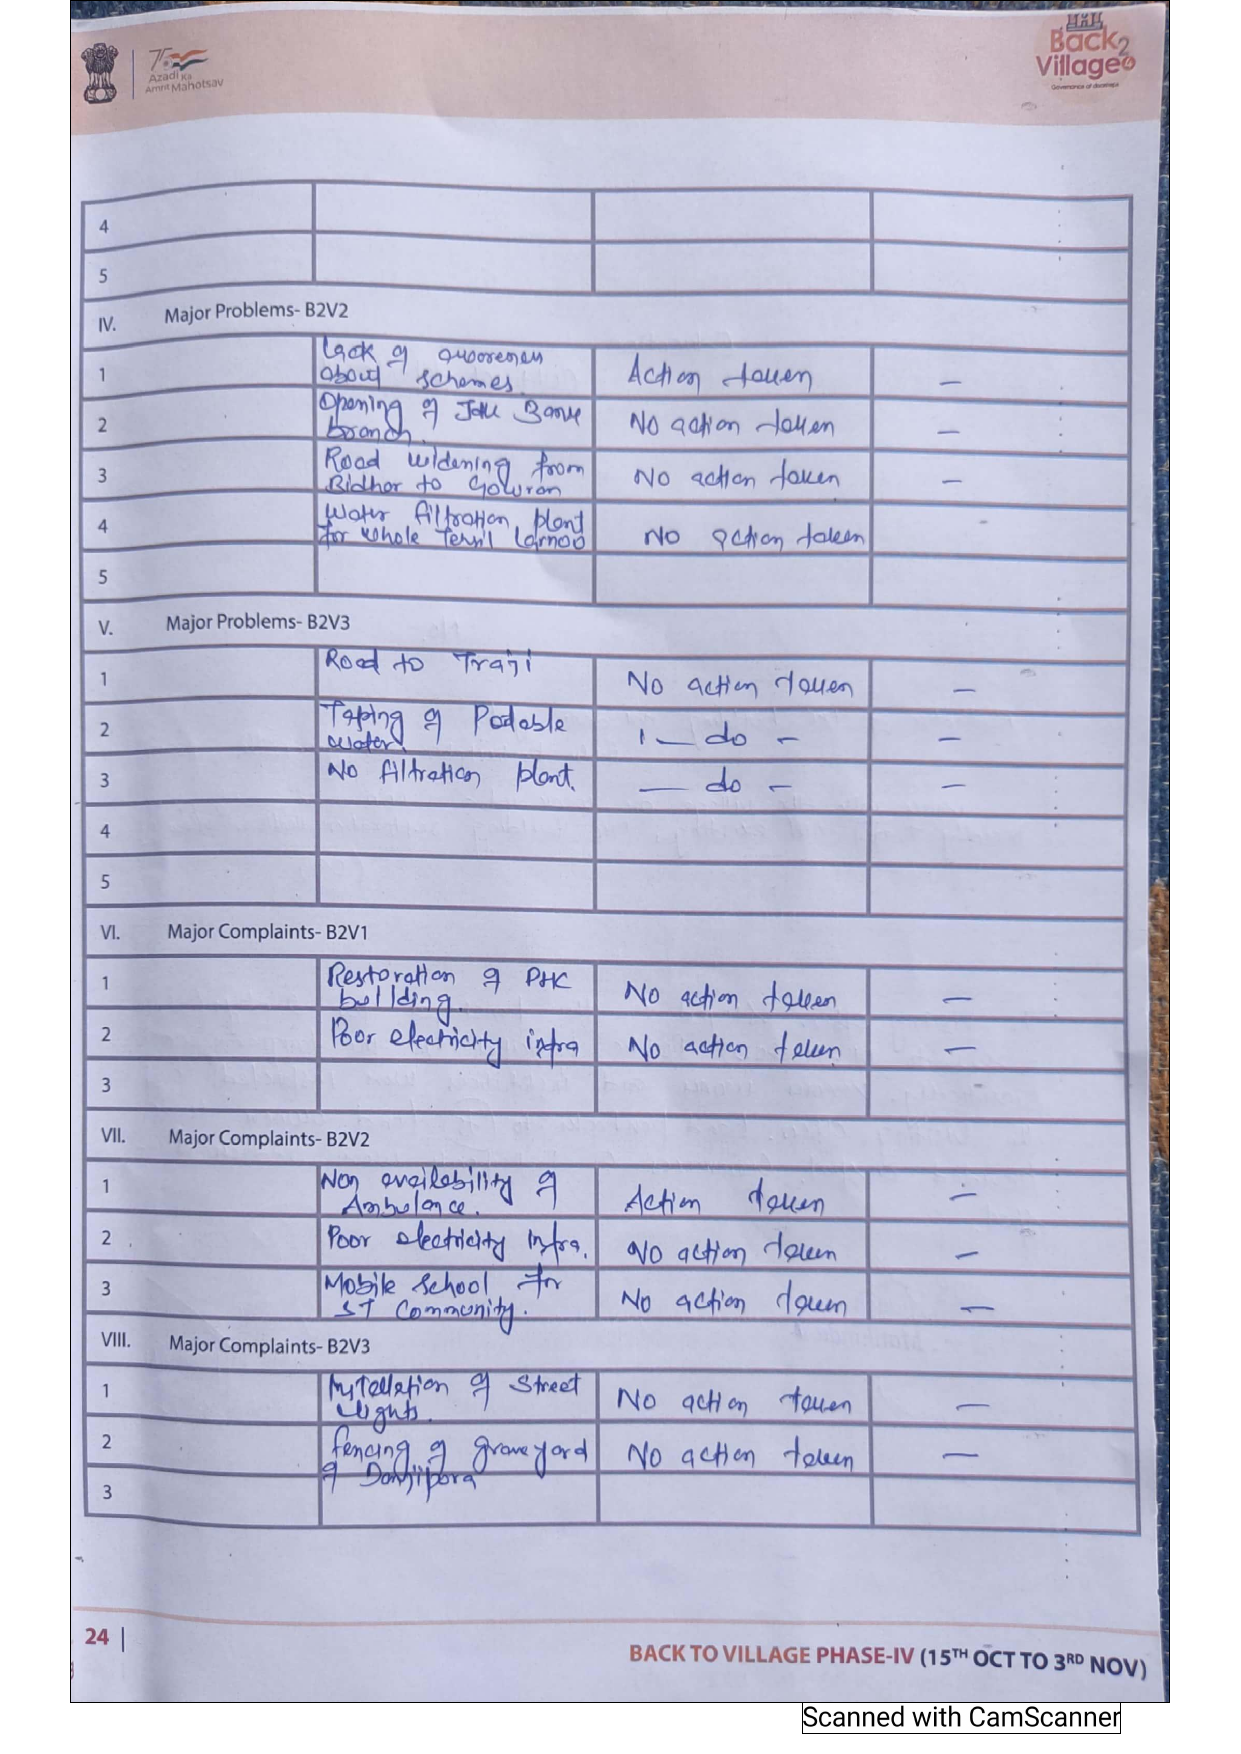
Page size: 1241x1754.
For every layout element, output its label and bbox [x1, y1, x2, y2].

picture [71, 1, 1169, 1702]
picture [803, 1703, 1120, 1733]
